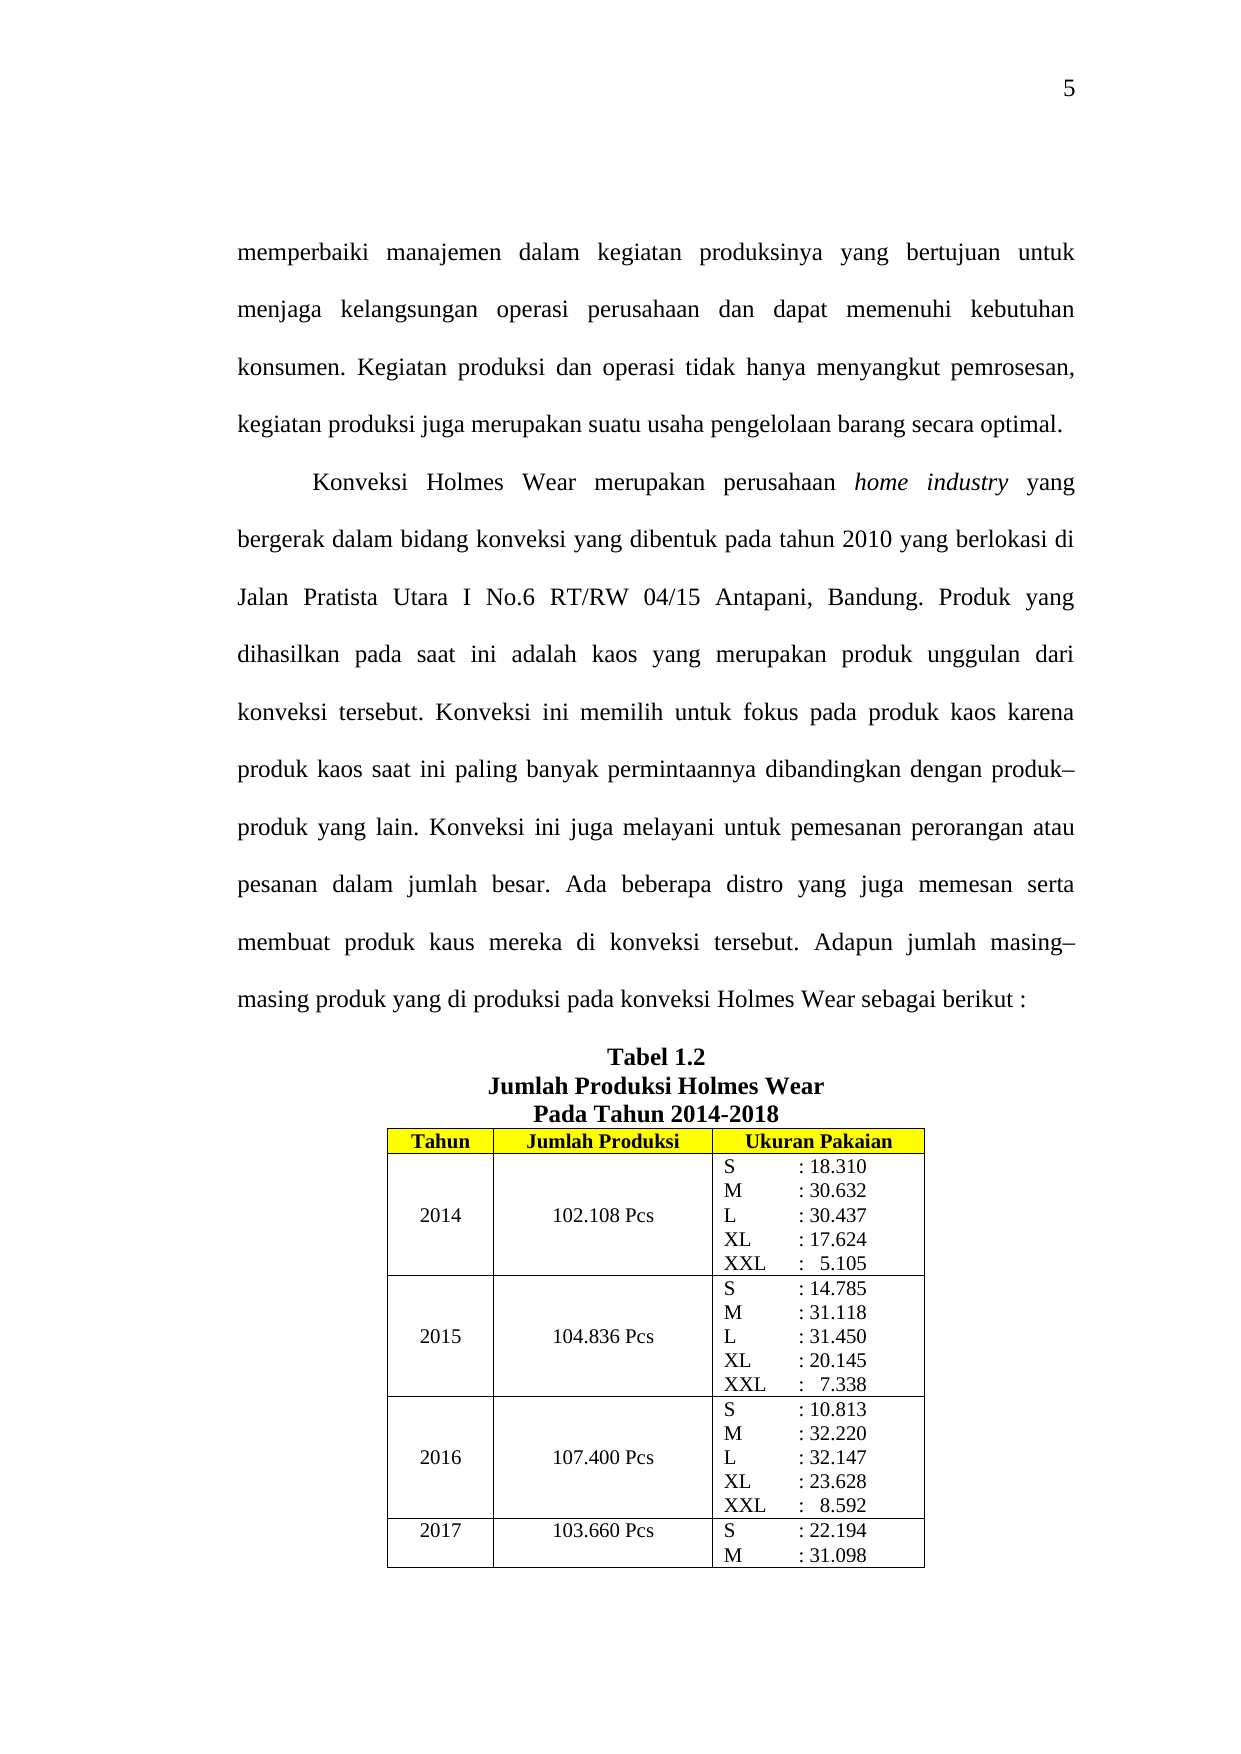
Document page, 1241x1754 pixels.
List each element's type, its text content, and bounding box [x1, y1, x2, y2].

text Tabel 1.2 [237, 1042, 1075, 1071]
table_cell 2016 [388, 1397, 493, 1517]
table_header Ukuran Pakaian [713, 1129, 924, 1153]
table_cell 2015 [388, 1276, 493, 1396]
table_cell 104.836 Pcs [494, 1276, 712, 1396]
table_cell S M L XL XXL [713, 1397, 787, 1517]
text Konveksi Holmes Wear merupakan perusahaan home industry yang bergerak dalam bidang konveksi yang dibentuk pada tahun 2010 yang berlokasi di Jalan Pratista Utara I No.6 RT/RW 04/15 Antapani, Bandung. Produk yang dihasilkan pada saat ini adalah kaos yang merupakan produk unggulan dari konveksi tersebut. Konveksi ini memilih untuk fokus pada produk kaos karena produk kaos saat ini paling banyak permintaannya dibandingkan dengan produk–produk yang lain. Konveksi ini juga melayani untuk pemesanan perorangan atau pesanan dalam jumlah besar. Ada beberapa distro yang juga memesan serta membuat produk kaus mereka di konveksi tersebut. Adapun jumlah masing–masing produk yang di produksi pada konveksi Holmes Wear sebagai berikut : [237, 467, 1075, 1013]
table_cell : 10.813 : 32.220 : 32.147 : 23.628 : 8.592 [787, 1397, 924, 1517]
table_cell 102.108 Pcs [494, 1154, 712, 1275]
table_cell : 18.310 : 30.632 : 30.437 : 17.624 : 5.105 [787, 1154, 924, 1275]
table_cell S M L XL XXL [713, 1154, 787, 1275]
table_header Jumlah Produksi [494, 1129, 712, 1153]
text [237, 237, 1075, 438]
table_cell S M L XL XXL [713, 1276, 787, 1396]
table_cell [787, 1519, 924, 1567]
table_header Tahun [388, 1129, 493, 1153]
text Pada Tahun 2014-2018 [237, 1099, 1075, 1128]
table_cell S M L XL XXL [713, 1519, 787, 1567]
table_cell 2014 [388, 1154, 493, 1275]
text Jumlah Produksi Holmes Wear [237, 1071, 1075, 1099]
table_cell 107.400 Pcs [494, 1397, 712, 1517]
table_cell 103.660 Pcs [494, 1519, 712, 1567]
table_cell : 14.785 : 31.118 : 31.450 : 20.145 : 7.338 [787, 1276, 924, 1396]
table_cell 2017 [388, 1519, 493, 1567]
